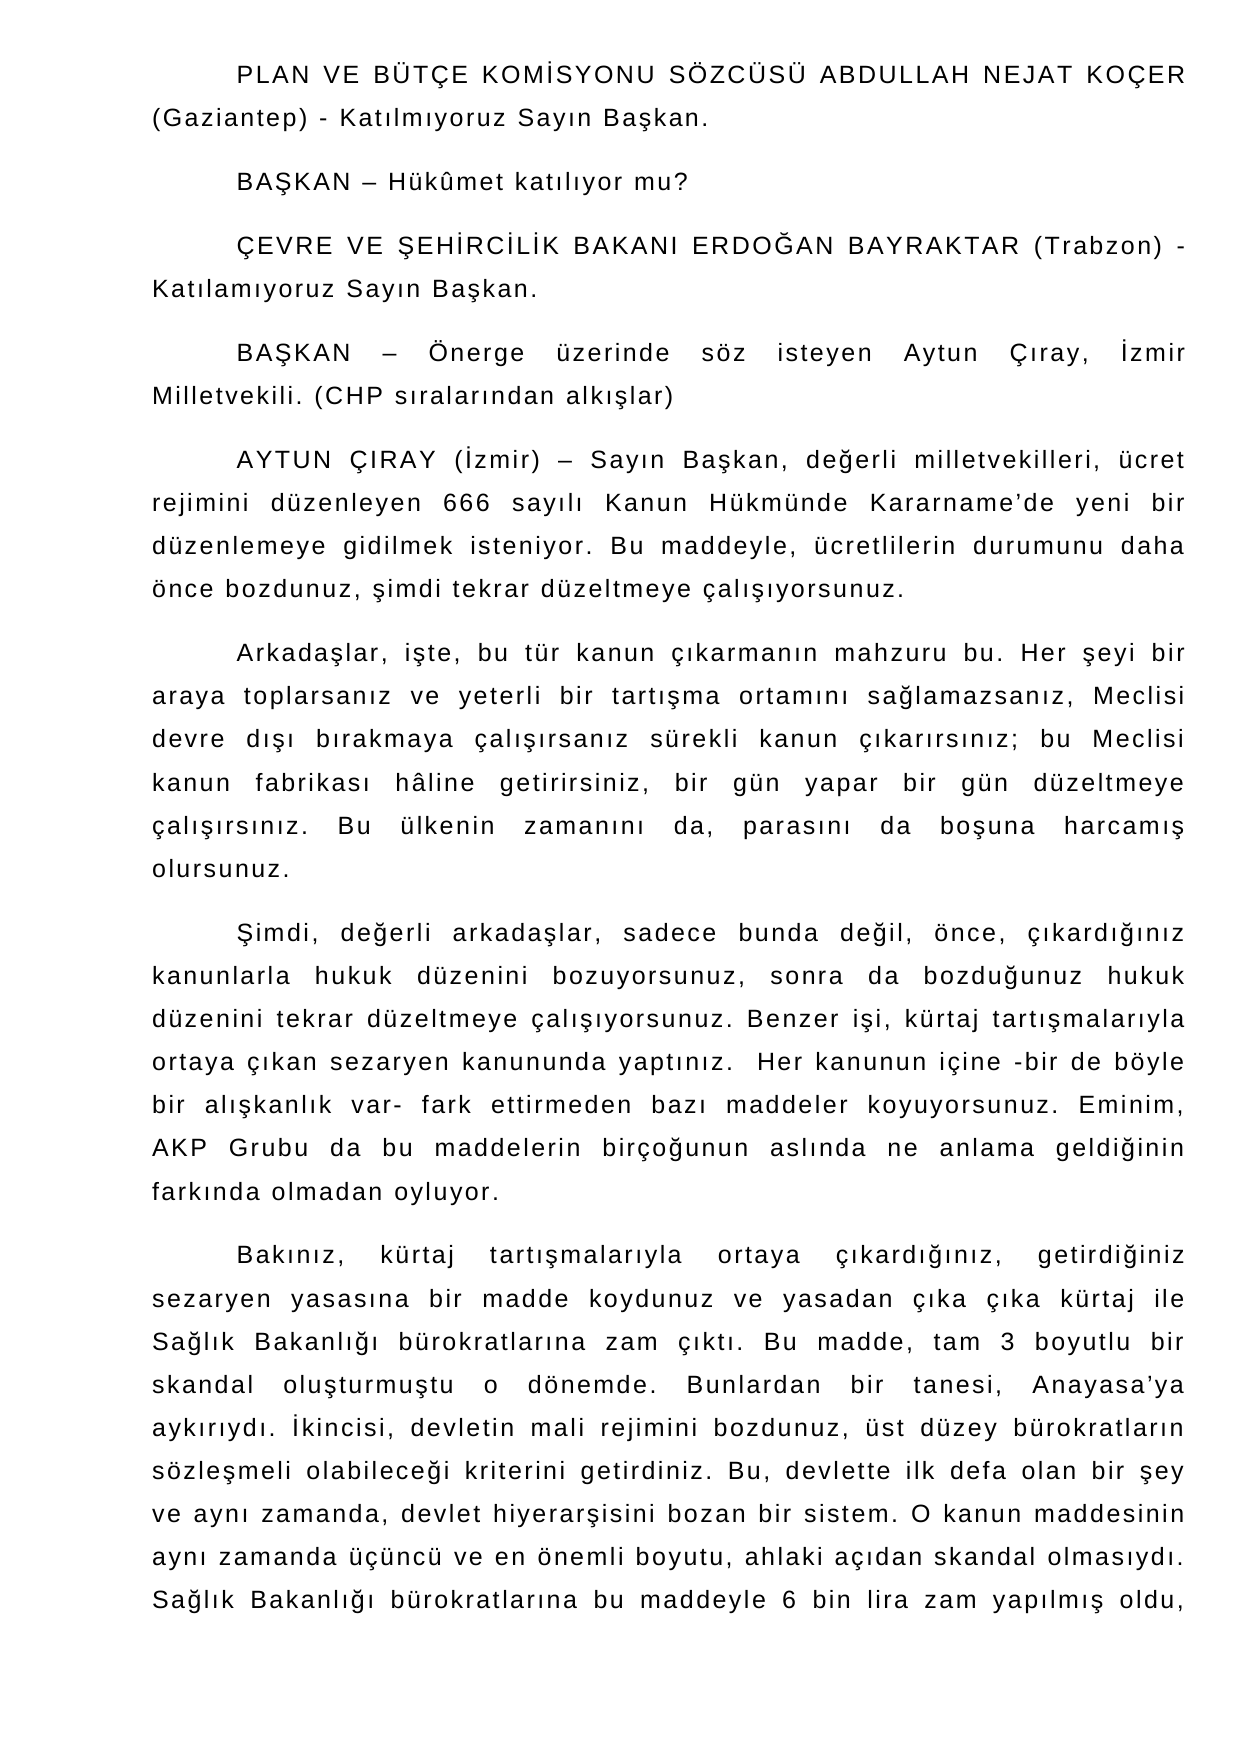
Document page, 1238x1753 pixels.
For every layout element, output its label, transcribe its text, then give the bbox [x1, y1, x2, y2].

text PLAN VE BÜTÇE KOMİSYONU SÖZCÜSÜ ABDULLAH NEJAT KOÇER (Gaziantep) - Katılmıyoruz Sayın Başkan. [152, 60, 1186, 132]
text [152, 1241, 1186, 1614]
text Şimdi, değerli arkadaşlar, sadece bunda değil, önce, çıkardığınız kanunlarla hukuk düzenini bozuyorsunuz, sonra da bozduğunuz hukuk düzenini tekrar düzeltmeye çalışıyorsunuz. Benzer işi, kürtaj tartışmalarıyla ortaya çıkan sezaryen kanununda yaptınız. Her kanunun içine -bir de böyle bir alışkanlık var- fark ettirmeden bazı maddeler koyuyorsunuz. Eminim, AKP Grubu da bu maddelerin birçoğunun aslında ne anlama geldiğinin farkında olmadan oyluyor. [152, 918, 1186, 1205]
text BAŞKAN – Önerge üzerinde söz isteyen Aytun Çıray, İzmir Milletvekili. (CHP sıralarından alkışlar) [152, 338, 1186, 410]
text AYTUN ÇIRAY (İzmir) – Sayın Başkan, değerli milletvekilleri, ücret rejimini düzenleyen 666 sayılı Kanun Hükmünde Kararname’de yeni bir düzenlemeye gidilmek isteniyor. Bu maddeyle, ücretlilerin durumunu daha önce bozdunuz, şimdi tekrar düzeltmeye çalışıyorsunuz. [152, 445, 1186, 603]
text ÇEVRE VE ŞEHİRCİLİK BAKANI ERDOĞAN BAYRAKTAR (Trabzon) - Katılamıyoruz Sayın Başkan. [152, 231, 1186, 303]
text Arkadaşlar, işte, bu tür kanun çıkarmanın mahzuru bu. Her şeyi bir araya toplarsanız ve yeterli bir tartışma ortamını sağlamazsanız, Meclisi devre dışı bırakmaya çalışırsanız sürekli kanun çıkarırsınız; bu Meclisi kanun fabrikası hâline getirirsiniz, bir gün yapar bir gün düzeltmeye çalışırsınız. Bu ülkenin zamanını da, parasını da boşuna harcamış olursunuz. [152, 638, 1186, 883]
text BAŞKAN – Hükûmet katılıyor mu? [152, 167, 1186, 196]
